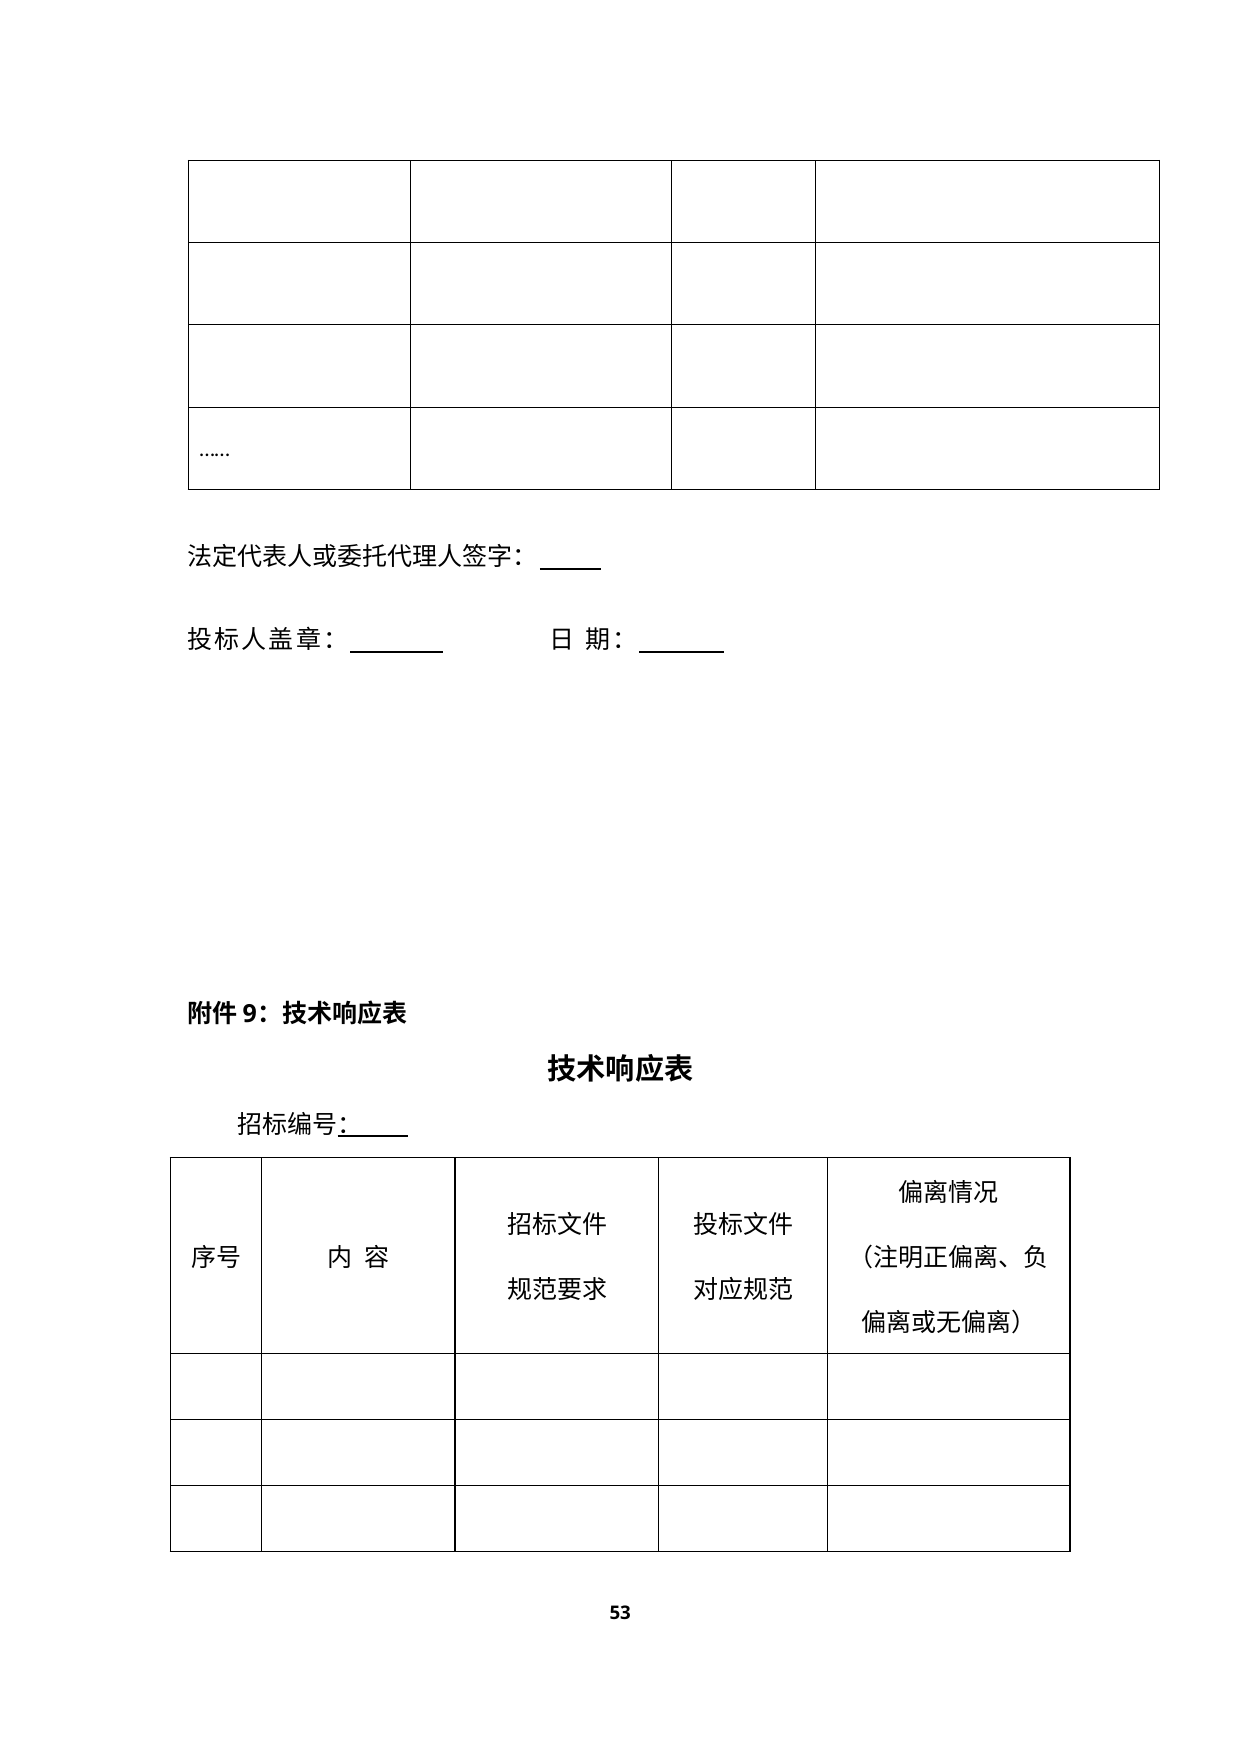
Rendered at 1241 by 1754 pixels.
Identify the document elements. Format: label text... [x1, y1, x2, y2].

table_header 内 容 [262, 1158, 454, 1353]
table_cell [672, 243, 815, 324]
table_cell [411, 161, 671, 242]
table_cell [411, 408, 671, 489]
table_cell [659, 1354, 827, 1419]
table_cell [262, 1420, 454, 1485]
table_cell [171, 1420, 261, 1485]
table_cell [659, 1486, 827, 1551]
table_cell [816, 325, 1159, 407]
table_header 招标文件 规范要求 [456, 1158, 658, 1353]
table_cell [189, 243, 410, 324]
table_cell [816, 408, 1159, 489]
table_cell …… [189, 408, 410, 489]
table_cell [189, 325, 410, 407]
table_cell [262, 1486, 454, 1551]
table_cell [411, 243, 671, 324]
text 招标编号： [187, 1104, 1053, 1141]
table_cell [828, 1354, 1069, 1419]
table_cell [456, 1354, 658, 1419]
text 附件9：技术响应表 [187, 993, 1053, 1029]
table_cell [456, 1486, 658, 1551]
table_cell [672, 408, 815, 489]
table_cell [672, 325, 815, 407]
table_header 投标文件 对应规范 [659, 1158, 827, 1353]
table_cell [171, 1354, 261, 1419]
table_cell [828, 1486, 1069, 1551]
table_cell [816, 161, 1159, 242]
text 技术响应表 [187, 1046, 1053, 1088]
table_header 偏离情况 （注明正偏离、负偏离或无偏离） [828, 1158, 1069, 1353]
table_cell [171, 1486, 261, 1551]
table_cell [816, 243, 1159, 324]
table_header 序号 [171, 1158, 261, 1353]
table_cell [189, 161, 410, 242]
table_cell [456, 1420, 658, 1485]
text 投标人盖章： 日 期： [187, 606, 1053, 671]
table_cell [672, 161, 815, 242]
table_cell [659, 1420, 827, 1485]
table_cell [411, 325, 671, 407]
table_cell [262, 1354, 454, 1419]
text 法定代表人或委托代理人签字： [187, 522, 1053, 587]
table_cell [828, 1420, 1069, 1485]
